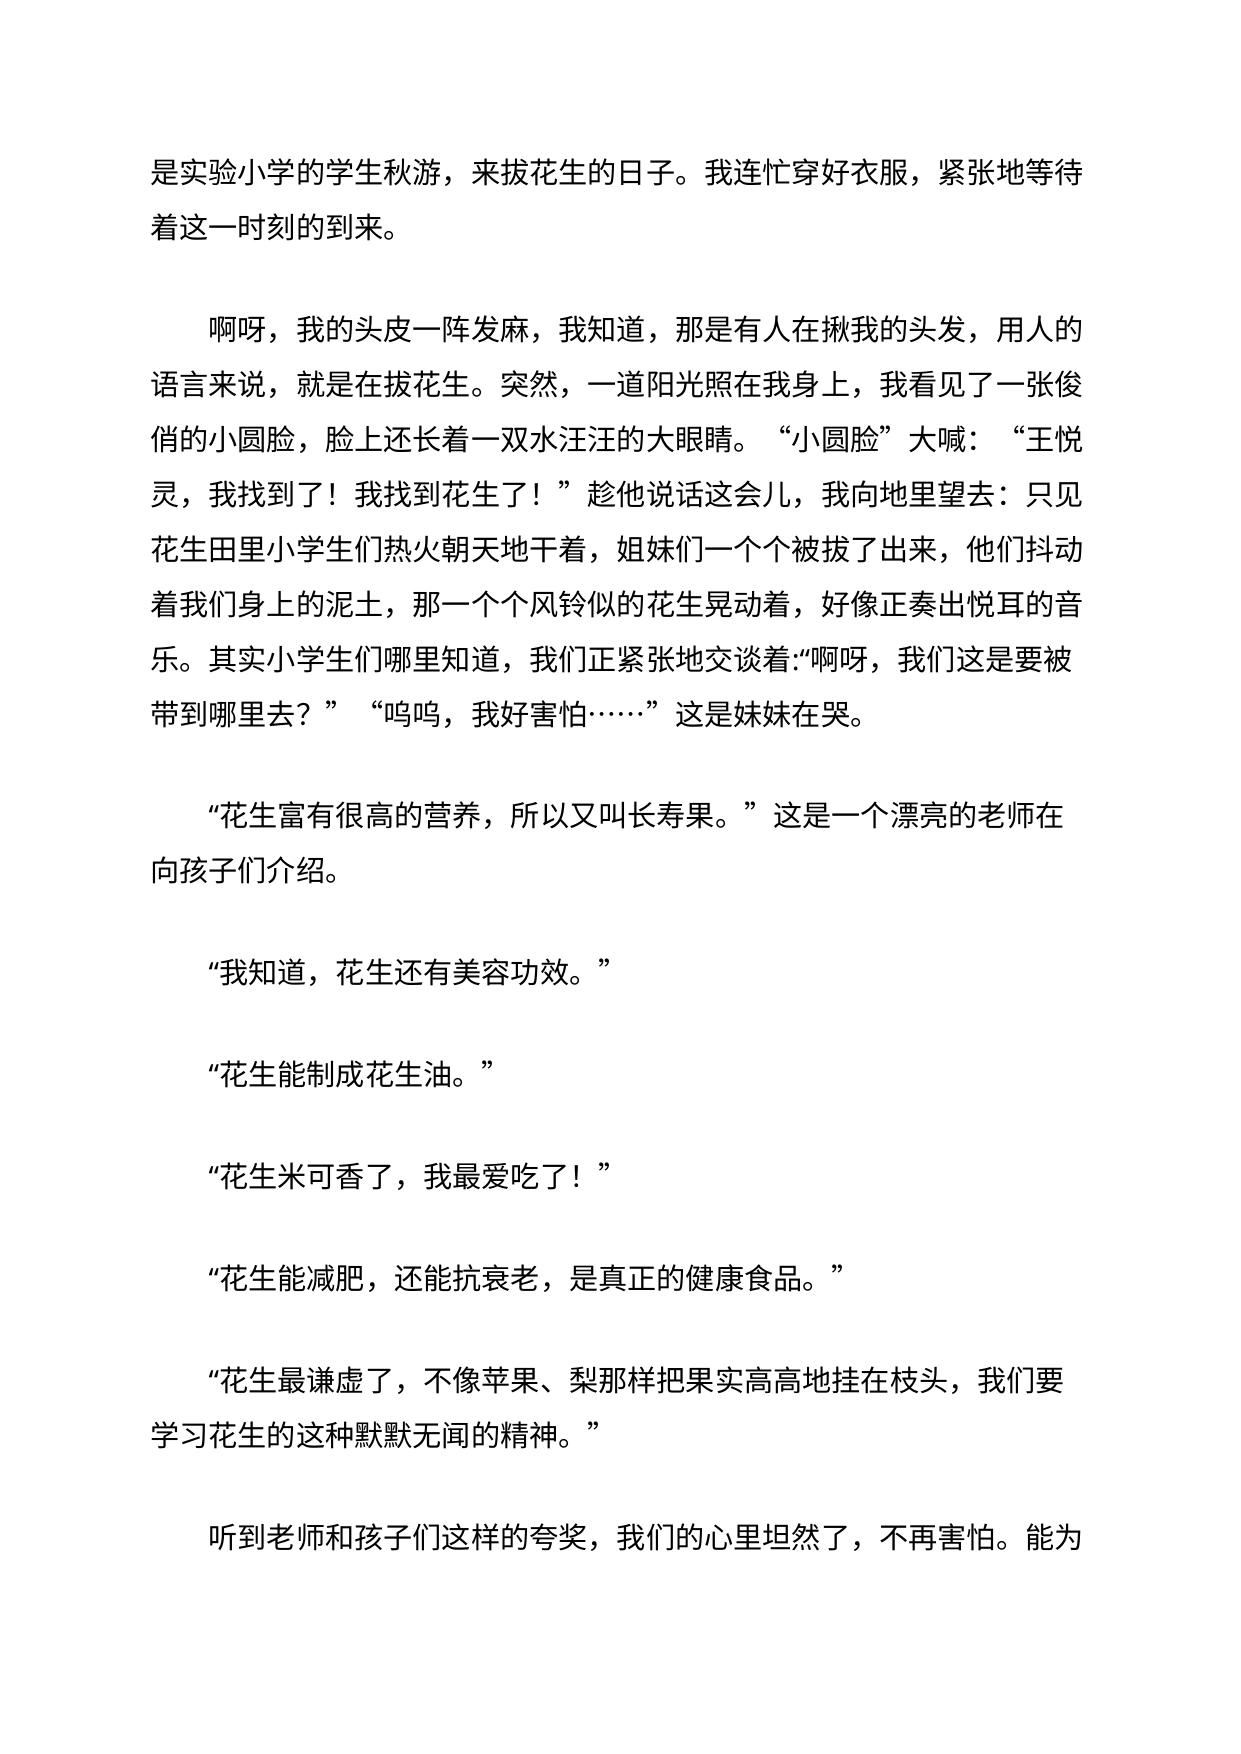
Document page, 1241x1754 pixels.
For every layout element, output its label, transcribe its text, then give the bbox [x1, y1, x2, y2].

text “花生富有很高的营养，所以又叫长寿果。”这是一个漂亮的老师在向孩子们介绍。 [150, 793, 1090, 890]
text 啊呀，我的头皮一阵发麻，我知道，那是有人在揪我的头发，用人的语言来说，就是在拔花生。突然，一道阳光照在我身上，我看见了一张俊俏的小圆脸，脸上还长着一双水汪汪的大眼睛。“小圆脸”大喊：“王悦灵，我找到了！我找到花生了！”趁他说话这会儿，我向地里望去：只见花生田里小学生们热火朝天地干着，姐妹们一个个被拔了出来，他们抖动着我们身上的泥土，那一个个风铃似的花生晃动着，好像正奏出悦耳的音乐。其实小学生们哪里知道，我们正紧张地交谈着:“啊呀，我们这是要被带到哪里去？”“呜呜，我好害怕……”这是妹妹在哭。 [150, 307, 1090, 733]
text “我知道，花生还有美容功效。” [150, 949, 1090, 992]
text “花生最谦虚了，不像苹果、梨那样把果实高高地挂在枝头，我们要学习花生的这种默默无闻的精神。” [150, 1357, 1090, 1455]
text “花生米可香了，我最爱吃了！” [150, 1153, 1090, 1196]
text “花生能制成花生油。” [150, 1052, 1090, 1094]
text “花生能减肥，还能抗衰老，是真正的健康食品。” [150, 1256, 1090, 1298]
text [150, 150, 1090, 247]
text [150, 1514, 1090, 1557]
